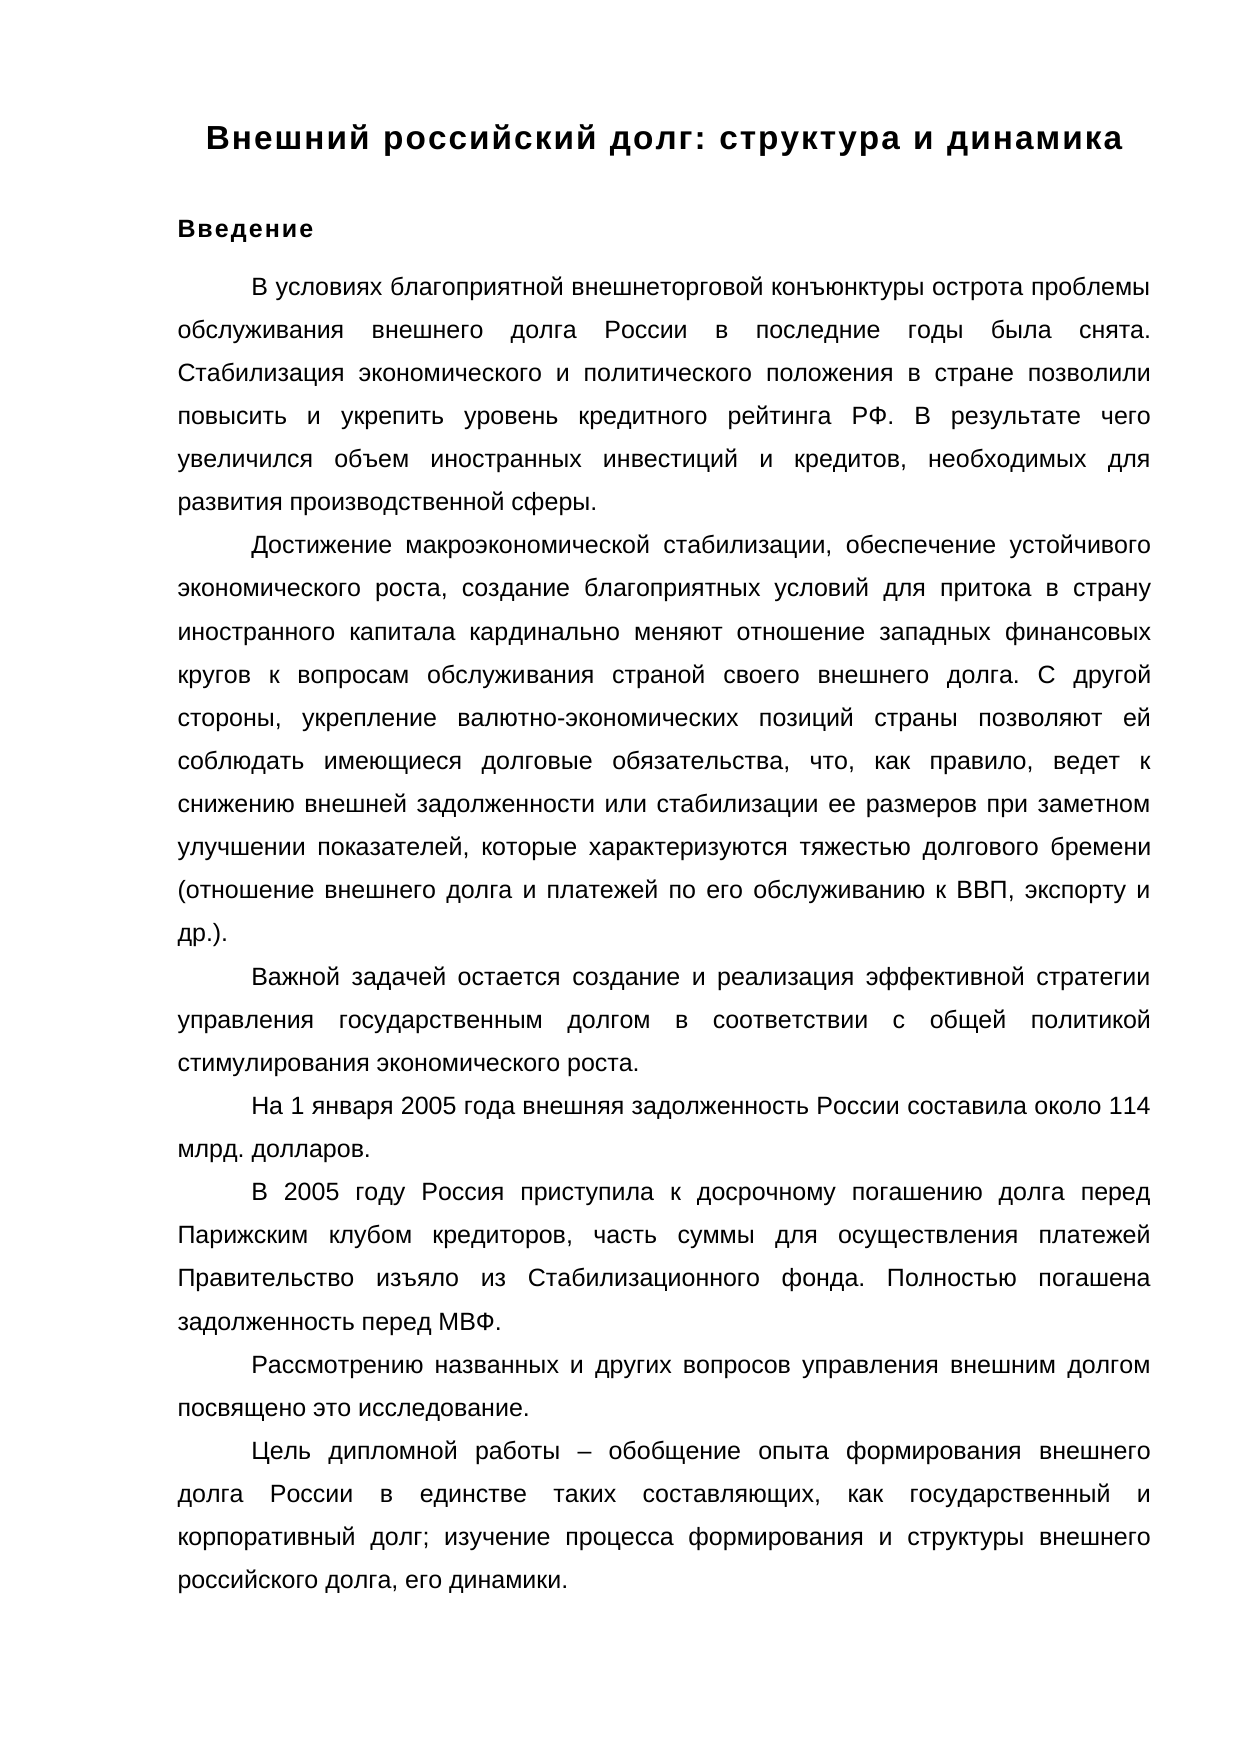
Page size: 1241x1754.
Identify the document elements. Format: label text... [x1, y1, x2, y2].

text Внешний российский долг: структура и динамика [177, 118, 1152, 157]
text Цель дипломной работы – обобщение опыта формирования внешнего долга России в единстве таких составляющих, как государственный и корпоративный долг; изучение процесса формирования и структуры внешнего российского долга, его динамики. [177, 1436, 1152, 1594]
text На 1 января 2005 года внешняя задолженность России составила около 114 млрд. долларов. [177, 1091, 1152, 1163]
text В 2005 году Россия приступила к досрочному погашению долга перед Парижским клубом кредиторов, часть суммы для осуществления платежей Правительство изъяло из Стабилизационного фонда. Полностью погашена задолженность перед МВФ. [177, 1177, 1152, 1335]
text Достижение макроэкономической стабилизации, обеспечение устойчивого экономического роста, создание благоприятных условий для притока в страну иностранного капитала кардинально меняют отношение западных финансовых кругов к вопросам обслуживания страной своего внешнего долга. С другой стороны, укрепление валютно-экономических позиций страны позволяют ей соблюдать имеющиеся долговые обязательства, что, как правило, ведет к снижению внешней задолженности или стабилизации ее размеров при заметном улучшении показателей, которые характеризуются тяжестью долгового бремени (отношение внешнего долга и платежей по его обслуживанию к ВВП, экспорту и др.). [177, 530, 1152, 947]
text Рассмотрению названных и других вопросов управления внешним долгом посвящено это исследование. [177, 1350, 1152, 1422]
text Важной задачей остается создание и реализация эффективной стратегии управления государственным долгом в соответствии с общей политикой стимулирования экономического роста. [177, 962, 1152, 1077]
text В условиях благоприятной внешнеторговой конъюнктуры острота проблемы обслуживания внешнего долга России в последние годы была снята. Стабилизация экономического и политического положения в стране позволили повысить и укрепить уровень кредитного рейтинга РФ. В результате чего увеличился объем иностранных инвестиций и кредитов, необходимых для развития производственной сферы. [177, 272, 1152, 516]
text Введение [177, 214, 1152, 243]
